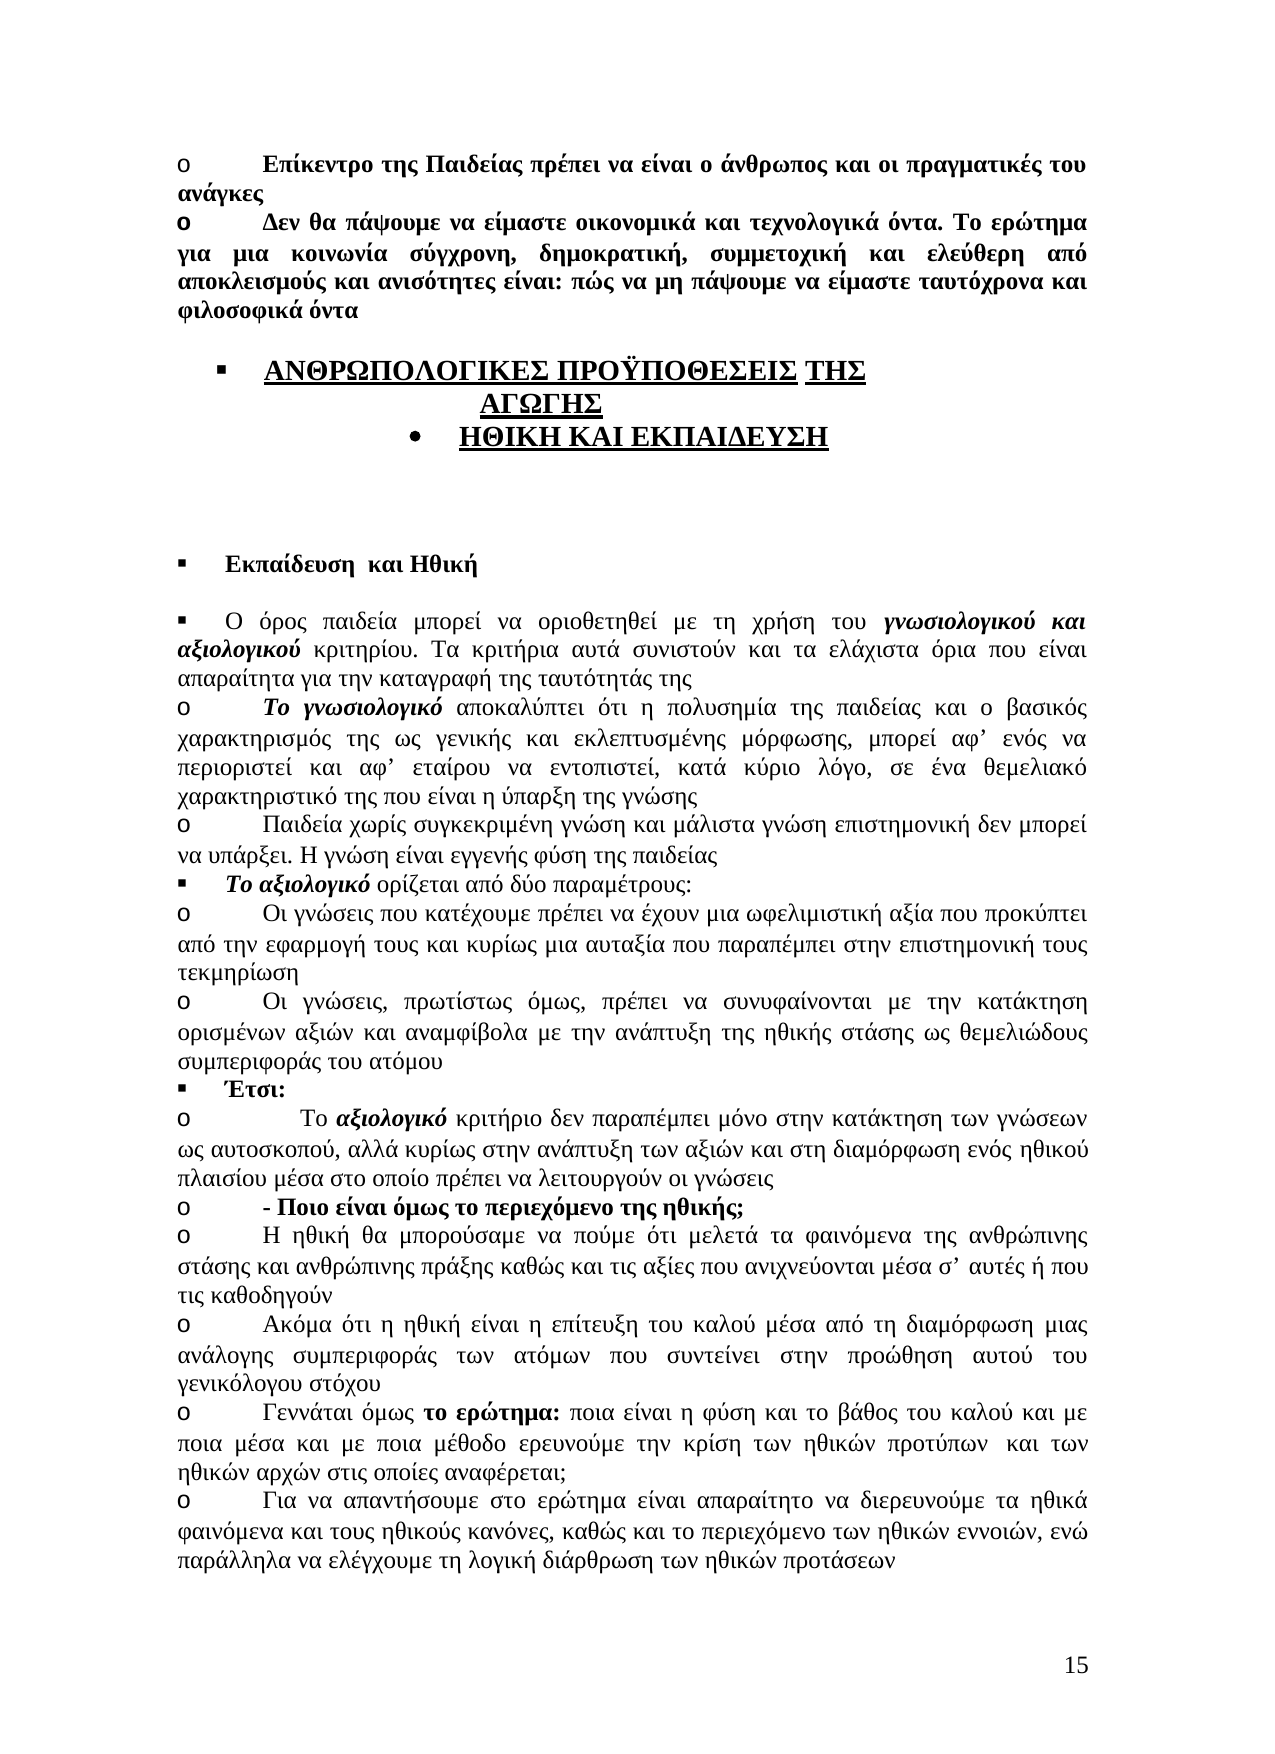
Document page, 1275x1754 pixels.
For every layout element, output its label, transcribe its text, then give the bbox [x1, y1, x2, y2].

subtitle Επίκεντρο της Παιδείας πρέπει να είναι ο άνθρωπος και οι πραγματικές του ανάγκες [176, 148, 1087, 206]
list ΗΘΙΚΗ ΚΑΙ ΕΚΠΑΙΔΕΥΣΗ [176, 420, 1062, 453]
list Δεν θα πάψουμε να είμαστε οικονομικά και τεχνολογικά όντα. Το ερώτημα για μια κοινωνία σύγχρονη, δημοκρατική, συμμετοχική και ελεύθερη από αποκλεισμούς και ανισότητες είναι: πώς να μη πάψουμε να είμαστε ταυτόχρονα και φιλοσοφικά όντα [176, 207, 1088, 324]
list Παιδεία χωρίς συγκεκριμένη γνώση και μάλιστα γνώση επιστημονική δεν μπορεί να υπάρξει. Η γνώση είναι εγγενής φύση της παιδείας [176, 809, 1088, 869]
list Γεννάται όμως το ερώτημα: ποια είναι η φύση και το βάθος του καλού και με ποια μέσα και με ποια μέθοδο ερευνούμε την κρίση των ηθικών προτύπων και των ηθικών αρχών στις οποίες αναφέρεται; [176, 1397, 1088, 1486]
list Ο όρος παιδεία μπορεί να οριοθετηθεί με τη χρήση του γνωσιολογικού και αξιολογικού κριτηρίου. Τα κριτήρια αυτά συνιστούν και τα ελάχιστα όρια που είναι απαραίτητα για την καταγραφή της ταυτότητάς της [176, 606, 1088, 692]
list Ακόμα ότι η ηθική είναι η επίτευξη του καλού μέσα από τη διαμόρφωση μιας ανάλογης συμπεριφοράς των ατόμων που συντείνει στην προώθηση αυτού του γενικόλογου στόχου [176, 1309, 1087, 1397]
subtitle Έτσι: [176, 1075, 1275, 1103]
subtitle Εκπαίδευση και Ηθική [176, 549, 1275, 578]
subtitle ΑΝΘΡΩΠΟΛΟΓΙΚΕΣ ΠΡΟΫΠΟΘΕΣΕΙΣ ΤΗΣ ΑΓΩΓΗΣ [176, 353, 904, 420]
list Οι γνώσεις που κατέχουμε πρέπει να έχουν μια ωφελιμιστική αξία που προκύπτει από την εφαρμογή τους και κυρίως μια αυταξία που παραπέμπει στην επιστημονική τους τεκμηρίωση [176, 898, 1088, 986]
list Το αξιολογικό κριτήριο δεν παραπέμπει μόνο στην κατάκτηση των γνώσεων ως αυτοσκοπού, αλλά κυρίως στην ανάπτυξη των αξιών και στη διαμόρφωση ενός ηθικού πλαισίου μέσα στο οποίο πρέπει να λειτουργούν οι γνώσεις [176, 1103, 1089, 1192]
list Οι γνώσεις, πρωτίστως όμως, πρέπει να συνυφαίνονται με την κατάκτηση ορισμένων αξιών και αναμφίβολα με την ανάπτυξη της ηθικής στάσης ως θεμελιώδους συμπεριφοράς του ατόμου [176, 986, 1088, 1074]
list Για να απαντήσουμε στο ερώτημα είναι απαραίτητο να διερευνούμε τα ηθικά φαινόμενα και τους ηθικούς κανόνες, καθώς και το περιεχόμενο των ηθικών εννοιών, ενώ παράλληλα να ελέγχουμε τη λογική διάρθρωση των ηθικών προτάσεων [176, 1486, 1088, 1574]
list Το γνωσιολογικό αποκαλύπτει ότι η πολυσημία της παιδείας και ο βασικός χαρακτηρισμός της ως γενικής και εκλεπτυσμένης μόρφωσης, μπορεί αφ’ ενός να περιοριστεί και αφ’ εταίρου να εντοπιστεί, κατά κύριο λόγο, σε ένα θεμελιακό χαρακτηριστικό της που είναι η ύπαρξη της γνώσης [176, 692, 1088, 809]
list Το αξιολογικό ορίζεται από δύο παραμέτρους: [176, 869, 1275, 898]
list Η ηθική θα μπορούσαμε να πούμε ότι μελετά τα φαινόμενα της ανθρώπινης στάσης και ανθρώπινης πράξης καθώς και τις αξίες που ανιχνεύονται μέσα σ’ αυτές ή που τις καθοδηγούν [176, 1221, 1089, 1309]
subtitle - Ποιο είναι όμως το περιεχόμενο της ηθικής; [176, 1192, 1275, 1221]
